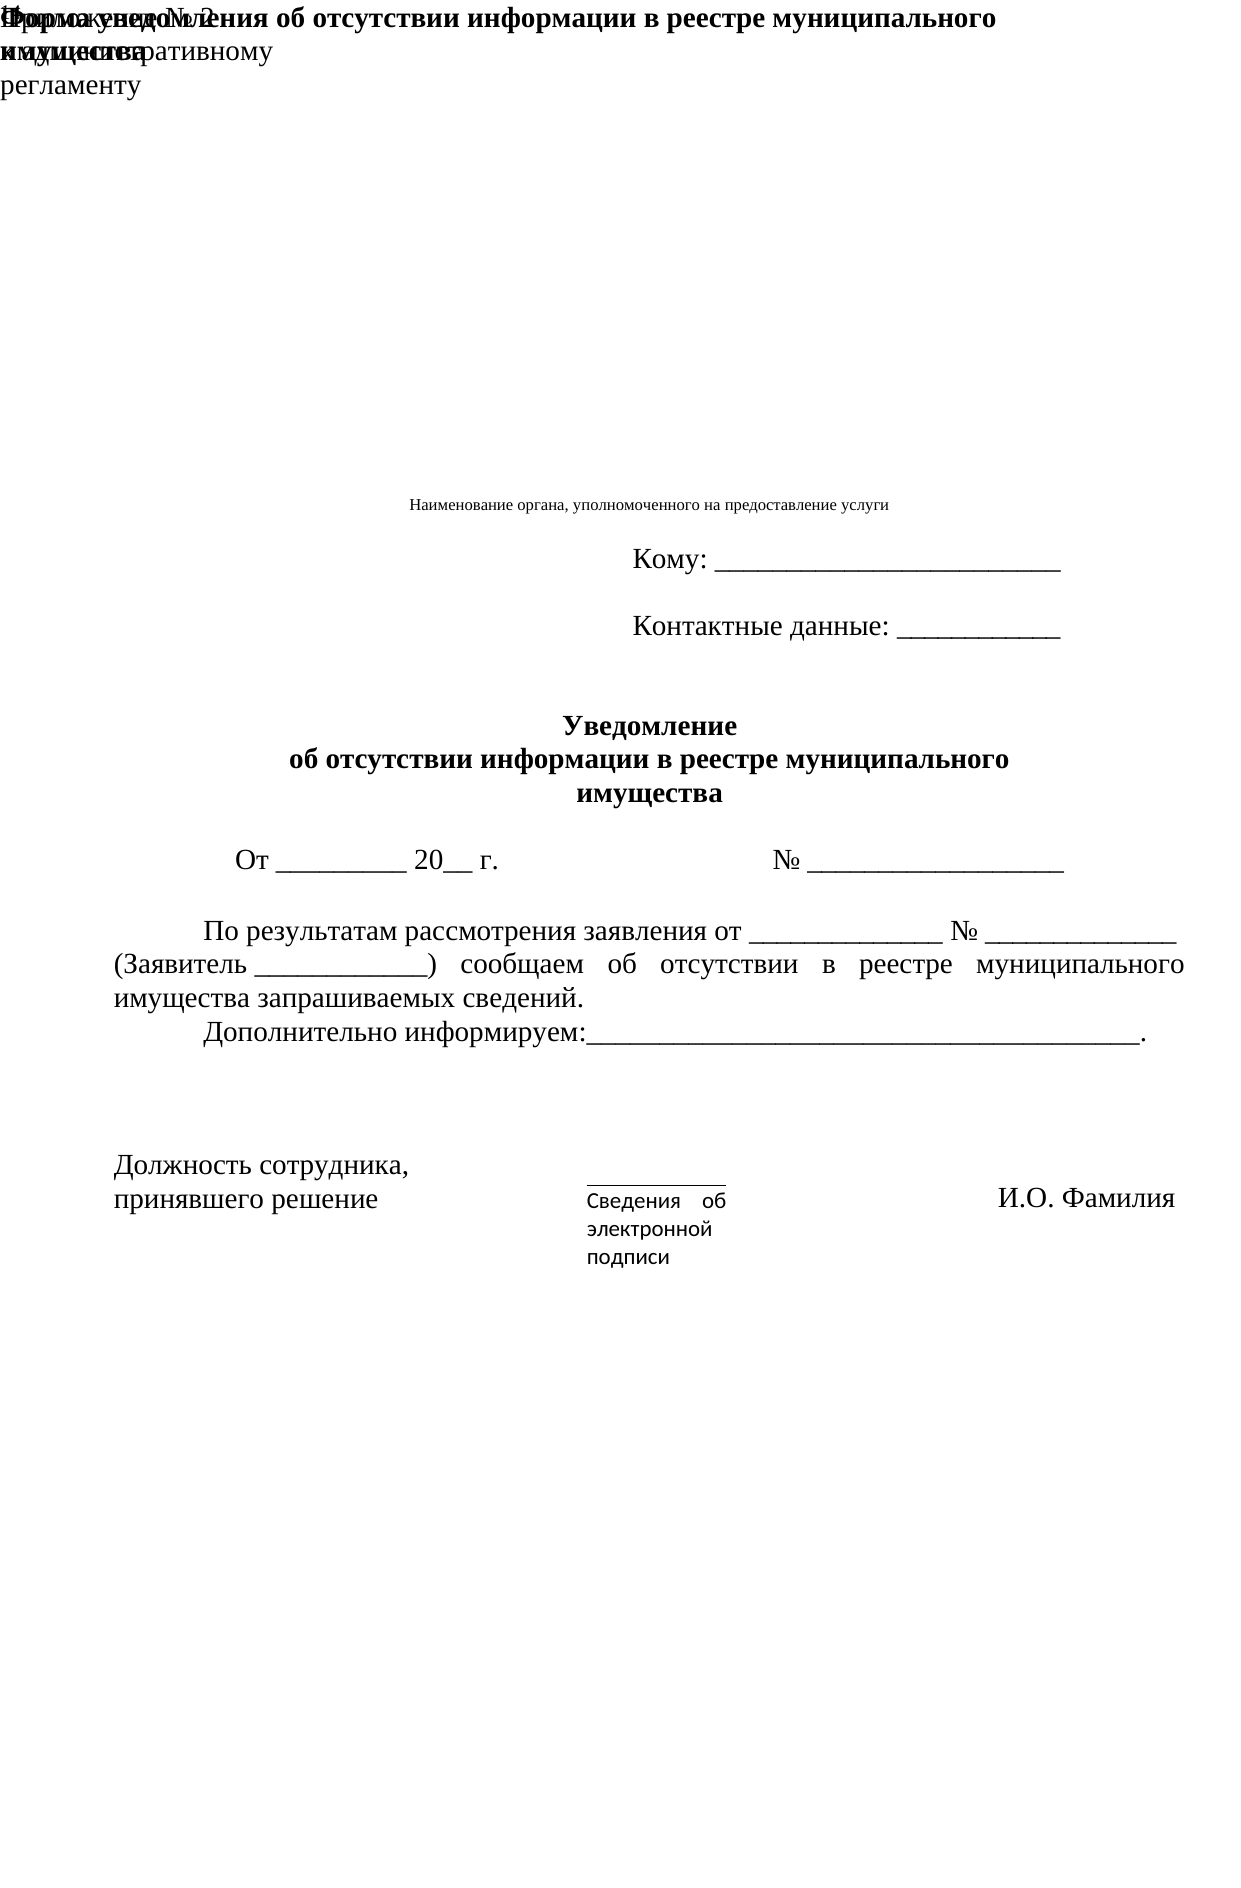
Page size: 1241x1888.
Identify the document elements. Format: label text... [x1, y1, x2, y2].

text Уведомление [113, 708, 1185, 742]
text Кому: [632, 541, 1185, 574]
text об отсутствии информации в реестре муниципального имущества [113, 742, 1185, 809]
text По результатам рассмотрения заявления от № [113, 913, 1185, 947]
text Наименование органа, уполномоченного на предоставление услуги [113, 495, 1185, 514]
text Контактные данные: [632, 608, 1185, 641]
text От 20__ г. № [113, 842, 1185, 876]
text Дополнительно информируем: . [113, 1014, 1185, 1047]
text (Заявитель ) сообщаем об отсутствии в реестре муниципального имущества запрашиваемых сведений. [113, 947, 1185, 1014]
